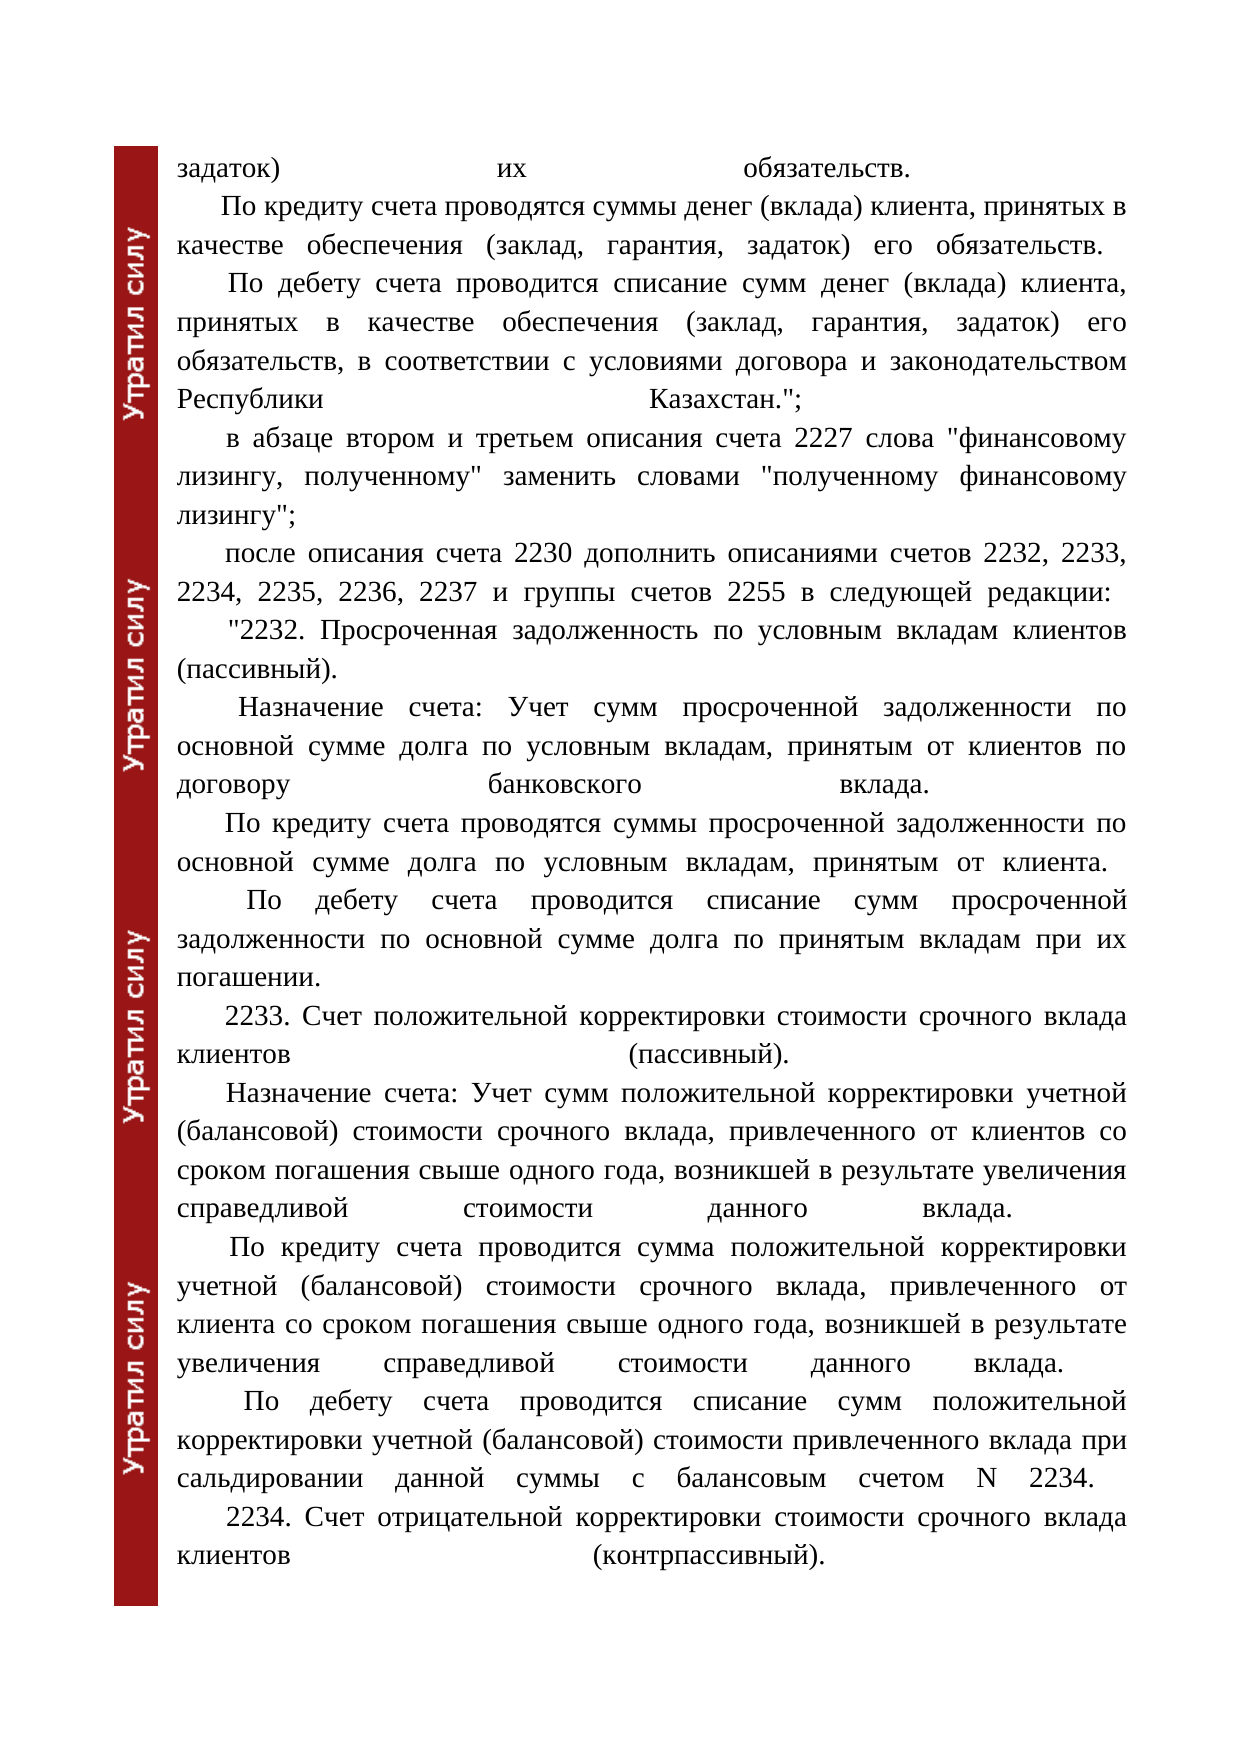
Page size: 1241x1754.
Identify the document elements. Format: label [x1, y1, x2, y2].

picture [114, 1571, 158, 1606]
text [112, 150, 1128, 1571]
picture [114, 146, 158, 150]
